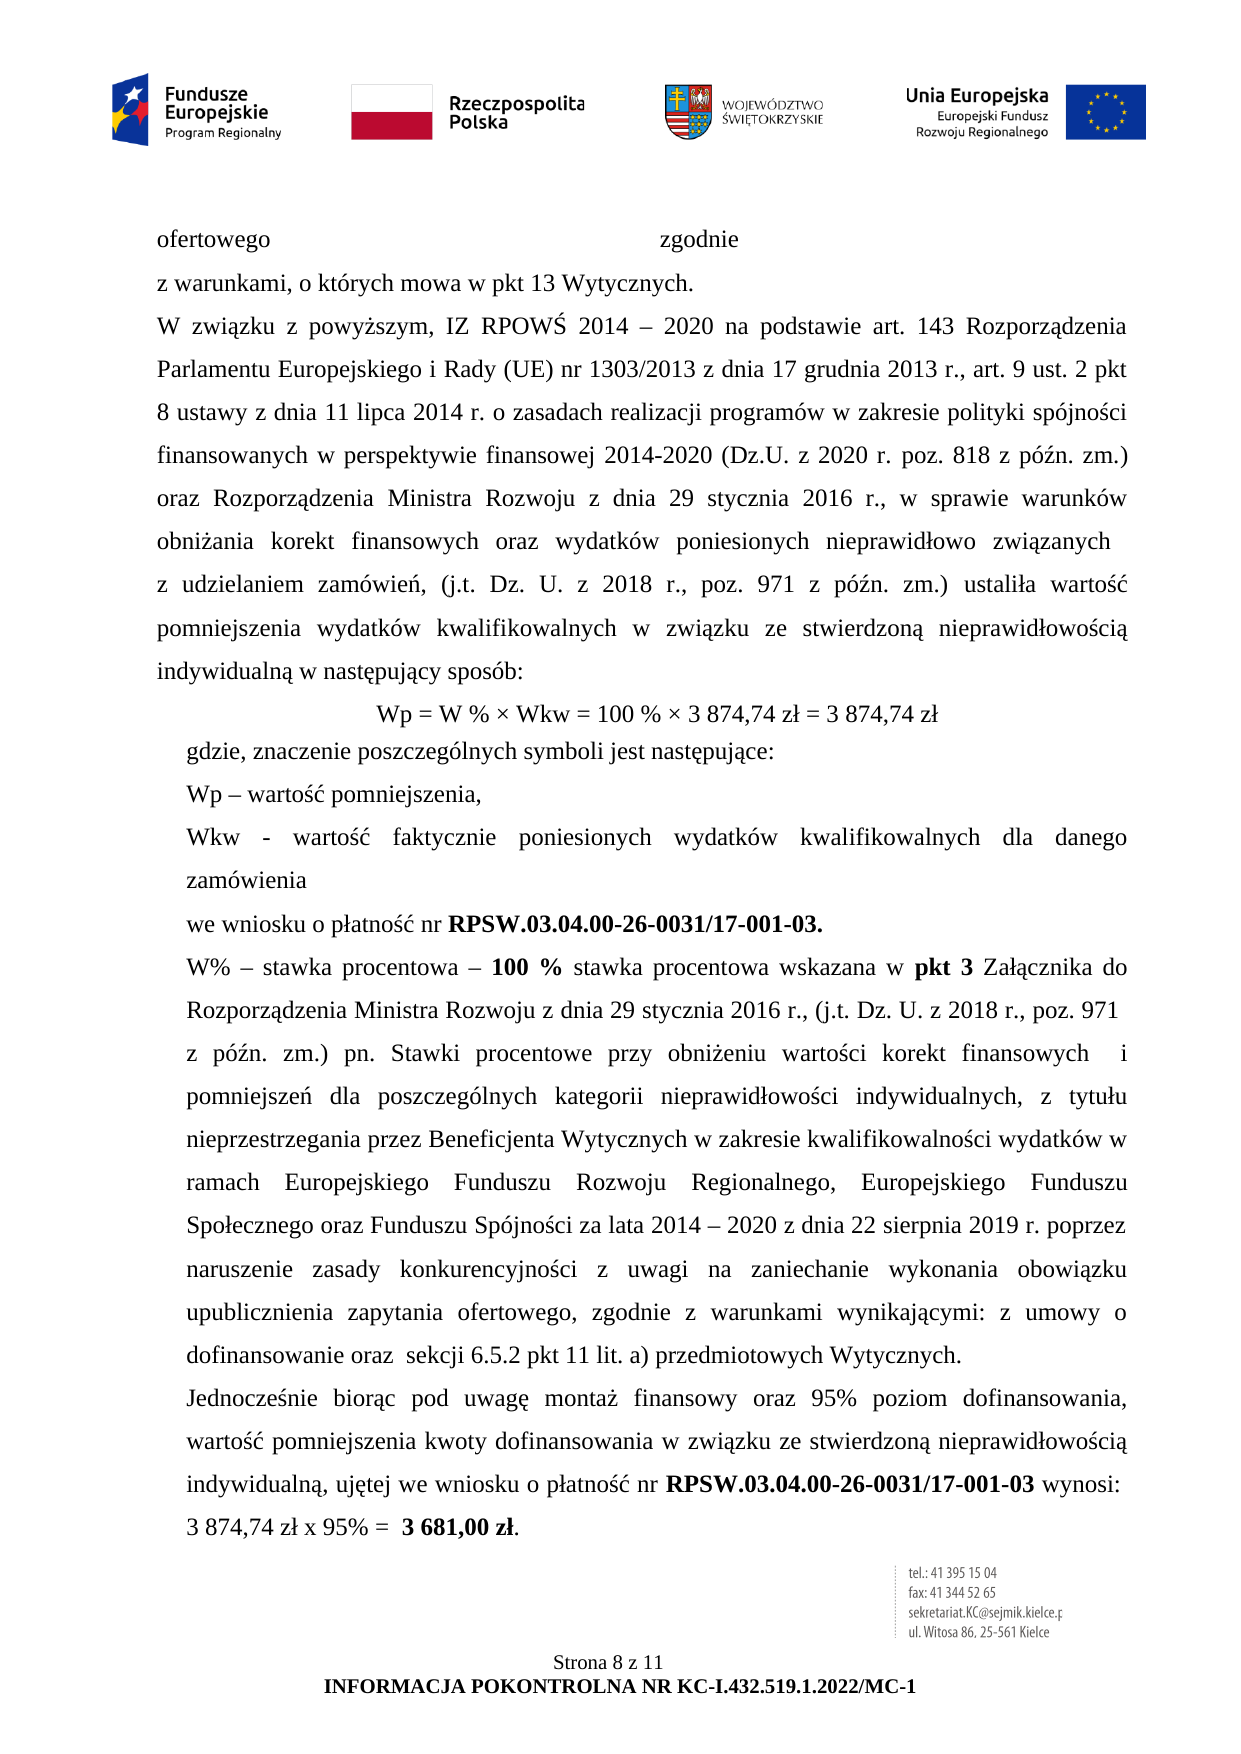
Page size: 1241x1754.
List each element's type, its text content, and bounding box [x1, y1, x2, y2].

text W% – stawka procentowa – 100 % stawka procentowa wskazana w pkt 3 Załącznika do Rozporządzenia Ministra Rozwoju z dnia 29 stycznia 2016 r., (j.t. Dz. U. z 2018 r., poz. 971 z późn. zm.) pn. Stawki procentowe przy obniżeniu wartości korekt finansowych i pomniejszeń dla poszczególnych kategorii nieprawidłowości indywidualnych, z tytułu nieprzestrzegania przez Beneficjenta Wytycznych w zakresie kwalifikowalności wydatków w ramach Europejskiego Funduszu Rozwoju Regionalnego, Europejskiego Funduszu Społecznego oraz Funduszu Spójności za lata 2014 – 2020 z dnia 22 sierpnia 2019 r. poprzez naruszenie zasady konkurencyjności z uwagi na zaniechanie wykonania obowiązku upublicznienia zapytania ofertowego, zgodnie z warunkami wynikającymi: z umowy o dofinansowanie oraz sekcji 6.5.2 pkt 11 lit. a) przedmiotowych Wytycznych. [186, 952, 1128, 1369]
text Wp – wartość pomniejszenia, [186, 779, 1128, 808]
text W związku z powyższym, IZ RPOWŚ 2014 – 2020 na podstawie art. 143 Rozporządzenia Parlamentu Europejskiego i Rady (UE) nr 1303/2013 z dnia 17 grudnia 2013 r., art. 9 ust. 2 pkt 8 ustawy z dnia 11 lipca 2014 r. o zasadach realizacji programów w zakresie polityki spójności finansowanych w perspektywie finansowej 2014-2020 (Dz.U. z 2020 r. poz. 818 z późn. zm.) oraz Rozporządzenia Ministra Rozwoju z dnia 29 stycznia 2016 r., w sprawie warunków obniżania korekt finansowych oraz wydatków poniesionych nieprawidłowo związanych z udzielaniem zamówień, (j.t. Dz. U. z 2018 r., poz. 971 z późn. zm.) ustaliła wartość pomniejszenia wydatków kwalifikowalnych w związku ze stwierdzoną nieprawidłowością indywidualną w następujący sposób: [157, 311, 1128, 684]
text gdzie, znaczenie poszczególnych symboli jest następujące: [186, 736, 1128, 765]
picture [112, 73, 281, 146]
picture [351, 73, 585, 146]
text Jednocześnie biorąc pod uwagę montaż finansowy oraz 95% poziom dofinansowania, wartość pomniejszenia kwoty dofinansowania w związku ze stwierdzoną nieprawidłowością indywidualną, ujętej we wniosku o płatność nr RPSW.03.04.00-26-0031/17-001-03 wynosi: 3 874,74 zł x 95% = 3 681,00 zł. [186, 1383, 1128, 1541]
text Wkw - wartość faktycznie poniesionych wydatków kwalifikowalnych dla danego zamówienia we wniosku o płatność nr RPSW.03.04.00-26-0031/17-001-03. [186, 822, 1128, 937]
picture [893, 1565, 1062, 1637]
text Wp = W % × Wkw = 100 % × 3 874,74 zł = 3 874,74 zł [186, 699, 1128, 728]
picture [665, 73, 823, 146]
picture [907, 73, 1146, 146]
